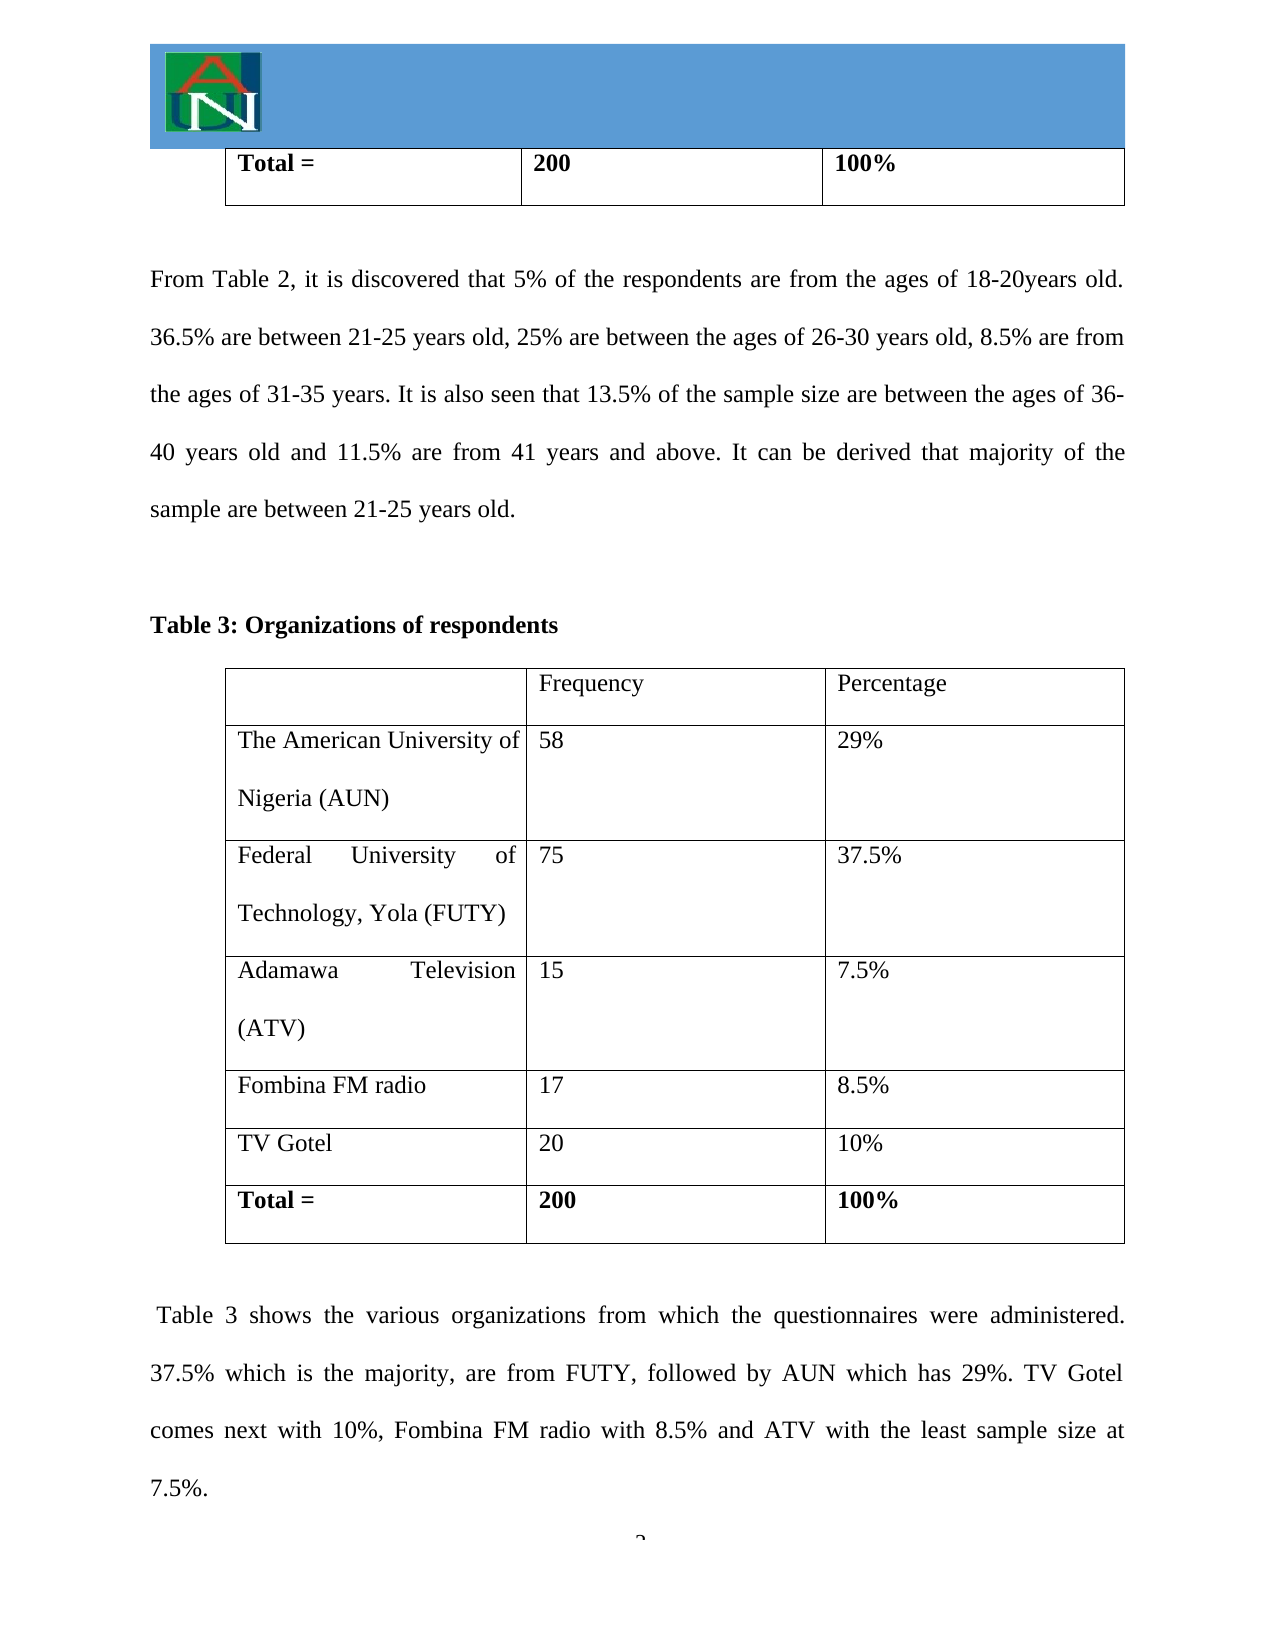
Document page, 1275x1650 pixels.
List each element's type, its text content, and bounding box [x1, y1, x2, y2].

text Table 3 shows the various organizations from which the questionnaires were administered. 37.5% which is the majority, are from FUTY, followed by AUN which has 29%. TV Gotel comes next with 10%, Fombina FM radio with 8.5% and ATV with the least sample size at 7.5%. [150, 1300, 1126, 1502]
table_cell 29% [826, 726, 1124, 840]
table_cell Adamawa Television (ATV) [226, 957, 526, 1070]
table_cell 100% [826, 1186, 1124, 1243]
table_cell 37.5% [826, 841, 1124, 956]
table_cell 15 [527, 957, 825, 1070]
table_cell Federal University of Technology, Yola (FUTY) [226, 841, 526, 956]
text From Table 2, it is discovered that 5% of the respondents are from the ages of 18-20years old. 36.5% are between 21-25 years old, 25% are between the ages of 26-30 years old, 8.5% are from the ages of 31-35 years. It is also seen that 13.5% of the sample size are between the ages of 36- 40 years old and 11.5% are from 41 years and above. It can be derived that majority of the sample are between 21-25 years old. [150, 264, 1125, 523]
table_cell 7.5% [826, 957, 1124, 1070]
table_cell TV Gotel [226, 1129, 526, 1185]
table_header 100% [823, 149, 1124, 205]
table_cell 58 [527, 726, 825, 840]
table_cell Fombina FM radio [226, 1071, 526, 1128]
table_cell The American University of Nigeria (AUN) [226, 726, 526, 840]
table_header Percentage [826, 669, 1124, 725]
table_header Total = [226, 149, 521, 205]
table_cell 20 [527, 1129, 825, 1185]
table_header Frequency [527, 669, 825, 725]
table_header [226, 669, 526, 725]
table_cell Total = [226, 1186, 526, 1243]
table_header 200 [522, 149, 822, 205]
table_cell 75 [527, 841, 825, 956]
subtitle Table 3: Organizations of respondents [150, 610, 1171, 639]
picture [165, 52, 262, 132]
table_cell 17 [527, 1071, 825, 1128]
table_cell 8.5% [826, 1071, 1124, 1128]
table_cell 10% [826, 1129, 1124, 1185]
table_cell 200 [527, 1186, 825, 1243]
